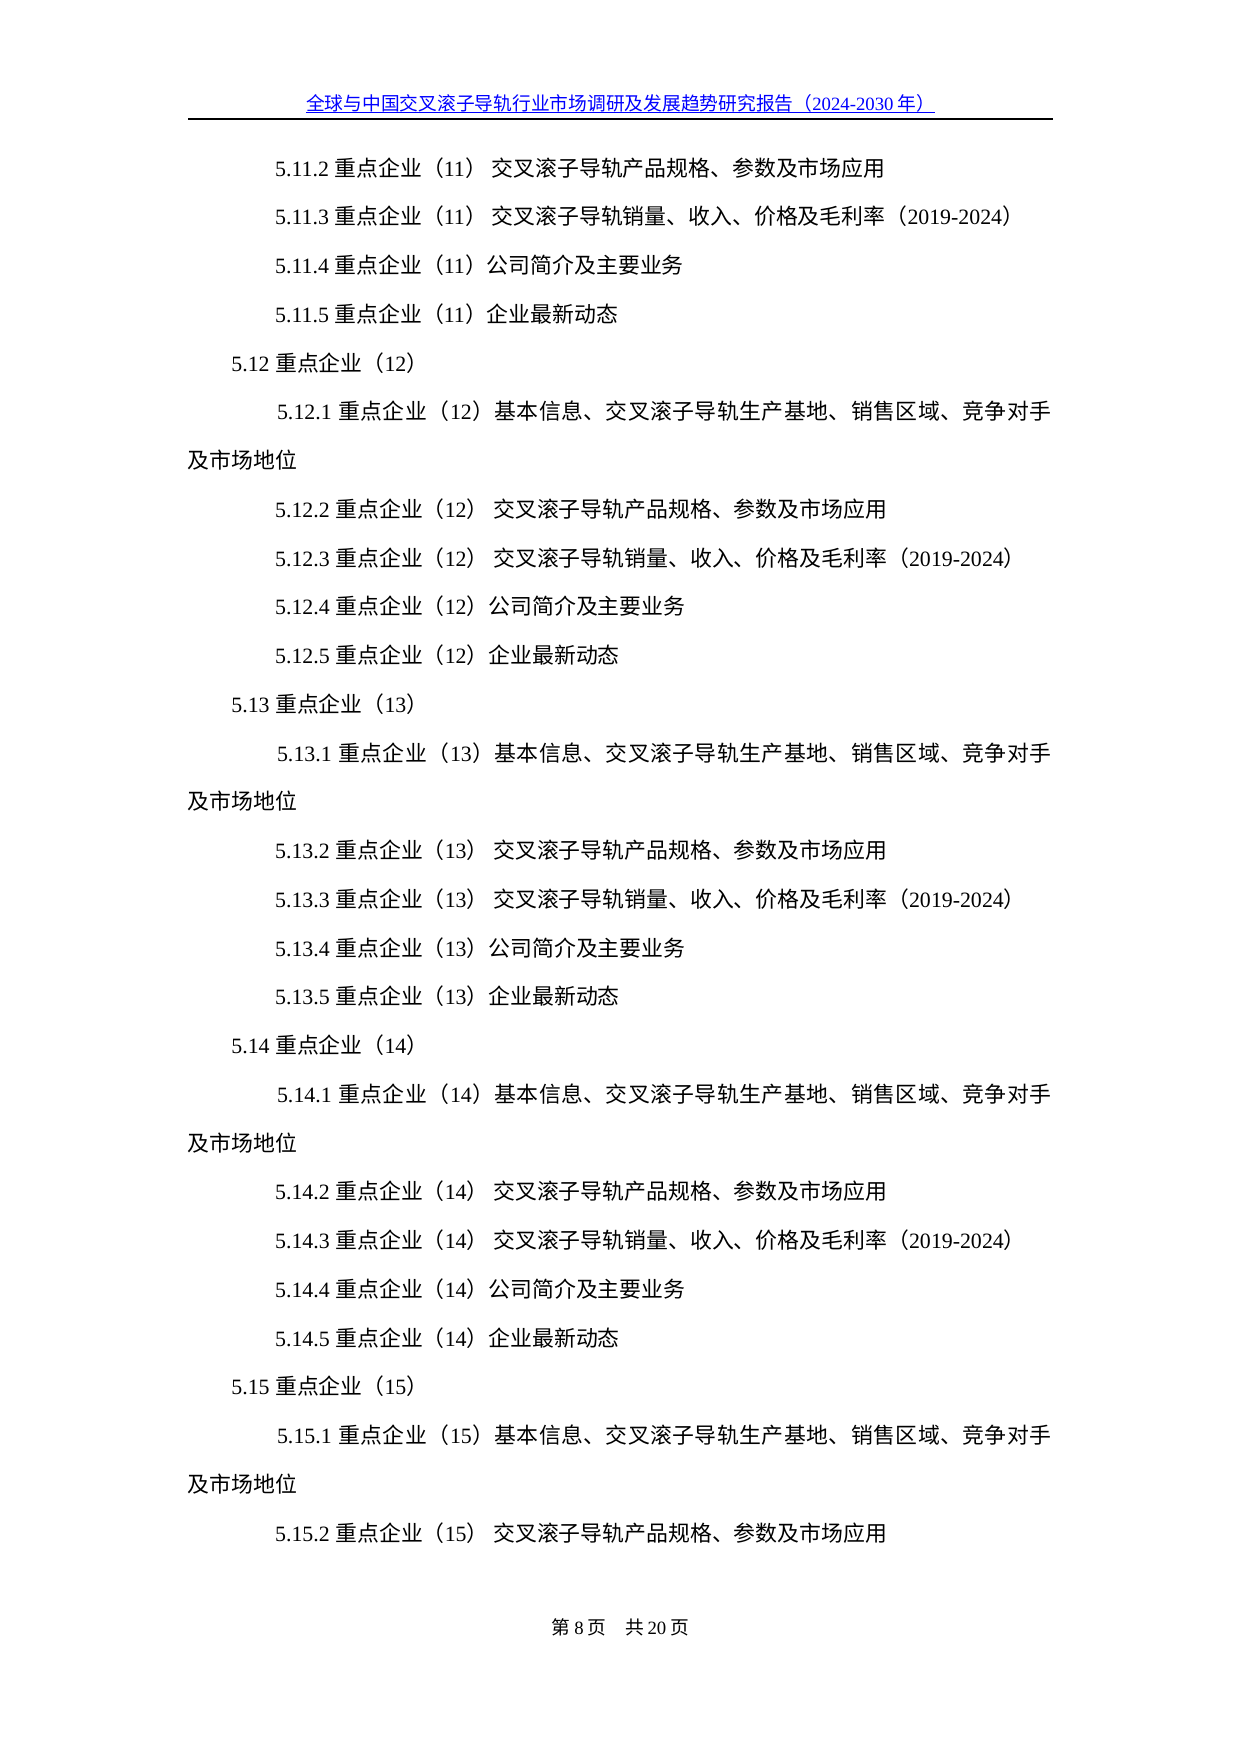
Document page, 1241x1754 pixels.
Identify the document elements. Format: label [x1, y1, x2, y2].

text [187, 150, 1053, 1548]
